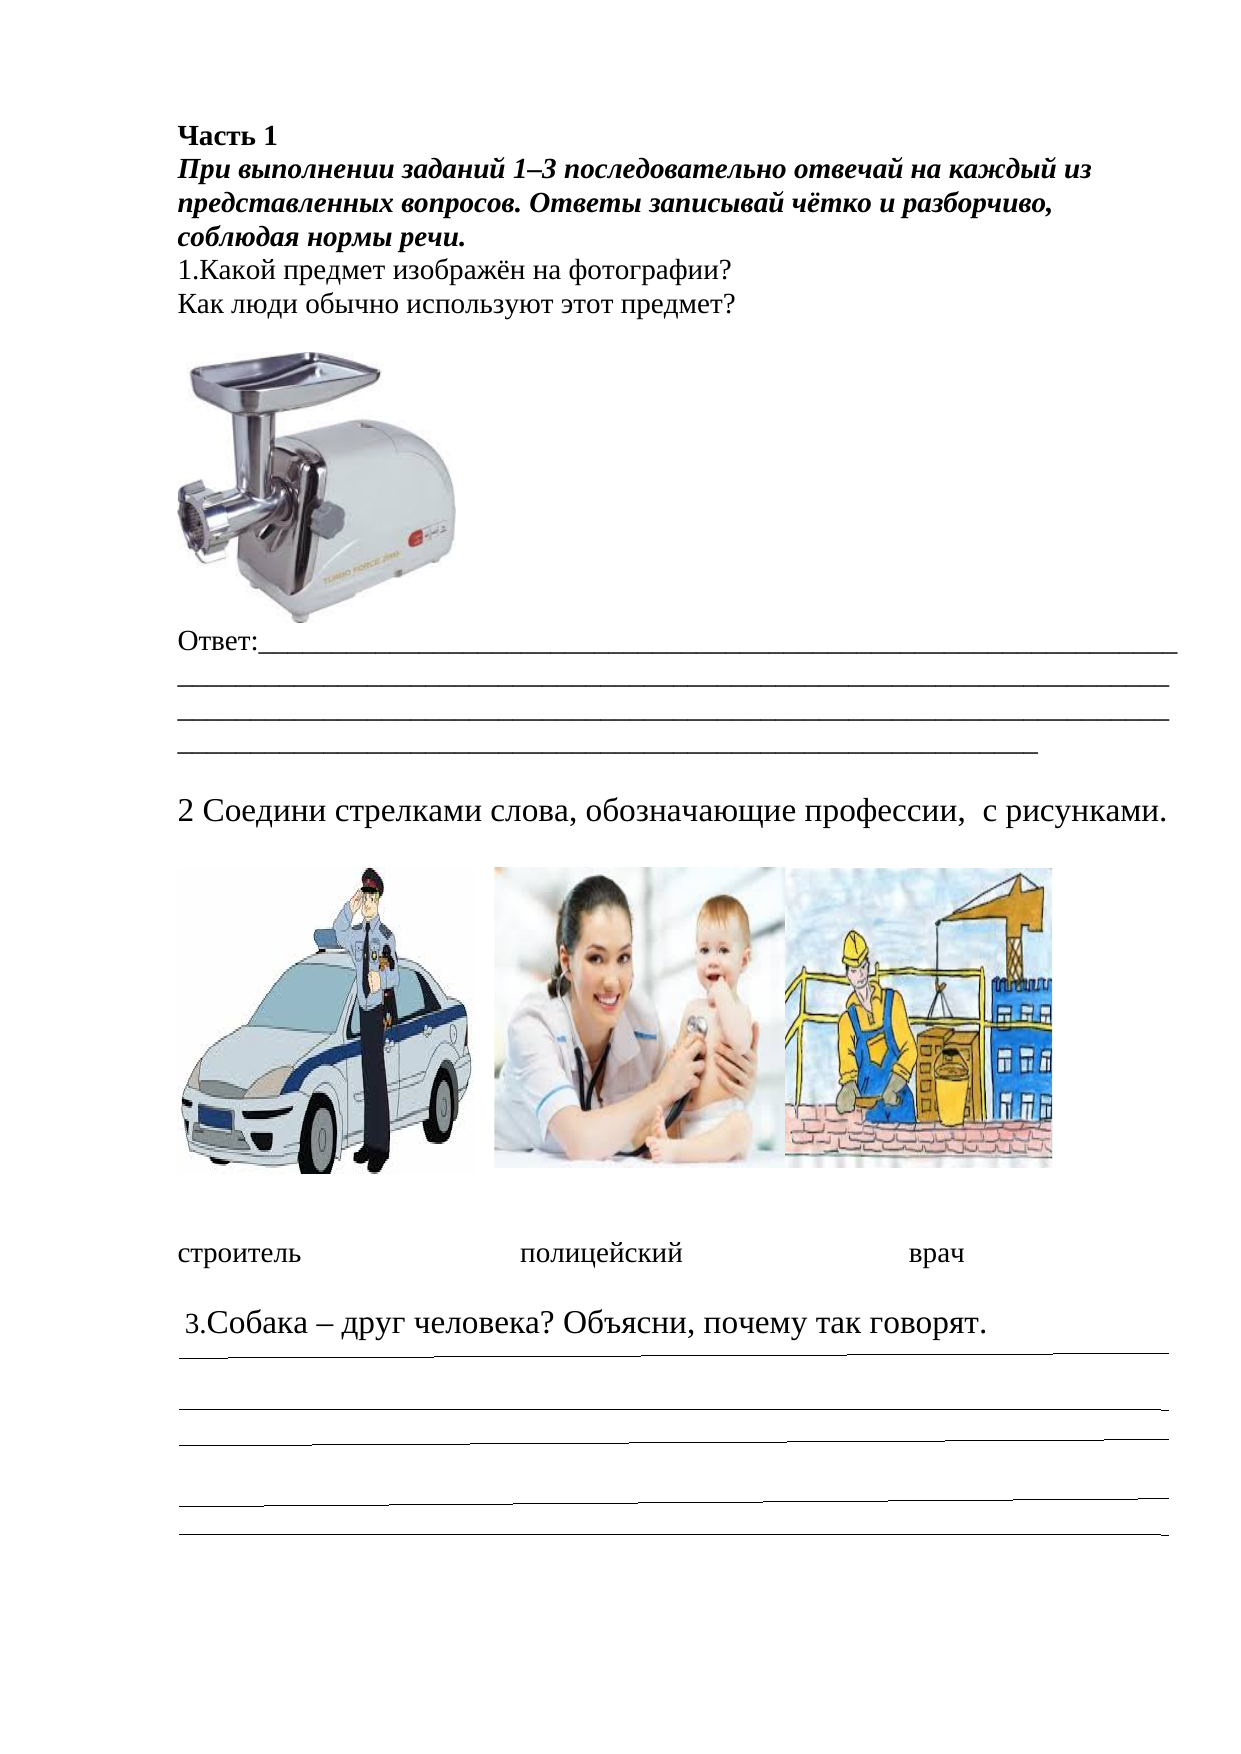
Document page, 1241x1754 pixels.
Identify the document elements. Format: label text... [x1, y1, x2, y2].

text 1.Какой предмет изображён на фотографии? [177, 252, 1181, 286]
text 2 Соедини стрелками слова, обозначающие профессии, с рисунками. [177, 791, 1181, 829]
text соблюдая нормы речи. [177, 219, 1181, 252]
picture [494, 867, 1053, 1168]
text Ответ:__________________________________________________________________________________________________________________________________________________________________________________________________________________________________________________________________ [177, 623, 1181, 757]
text строитель полицейский врач [177, 1235, 1181, 1268]
picture [177, 352, 456, 623]
text Часть 1 [177, 118, 1181, 152]
picture [177, 867, 476, 1174]
text Как люди обычно используют этот предмет? [177, 286, 1181, 319]
text представленных вопросов. Ответы записывай чётко и разборчиво, [177, 185, 1181, 219]
text 3.Собака – друг человека? Объясни, почему так говорят. [177, 1302, 1181, 1340]
text При выполнении заданий 1–3 последовательно отвечай на каждый из [177, 152, 1181, 185]
